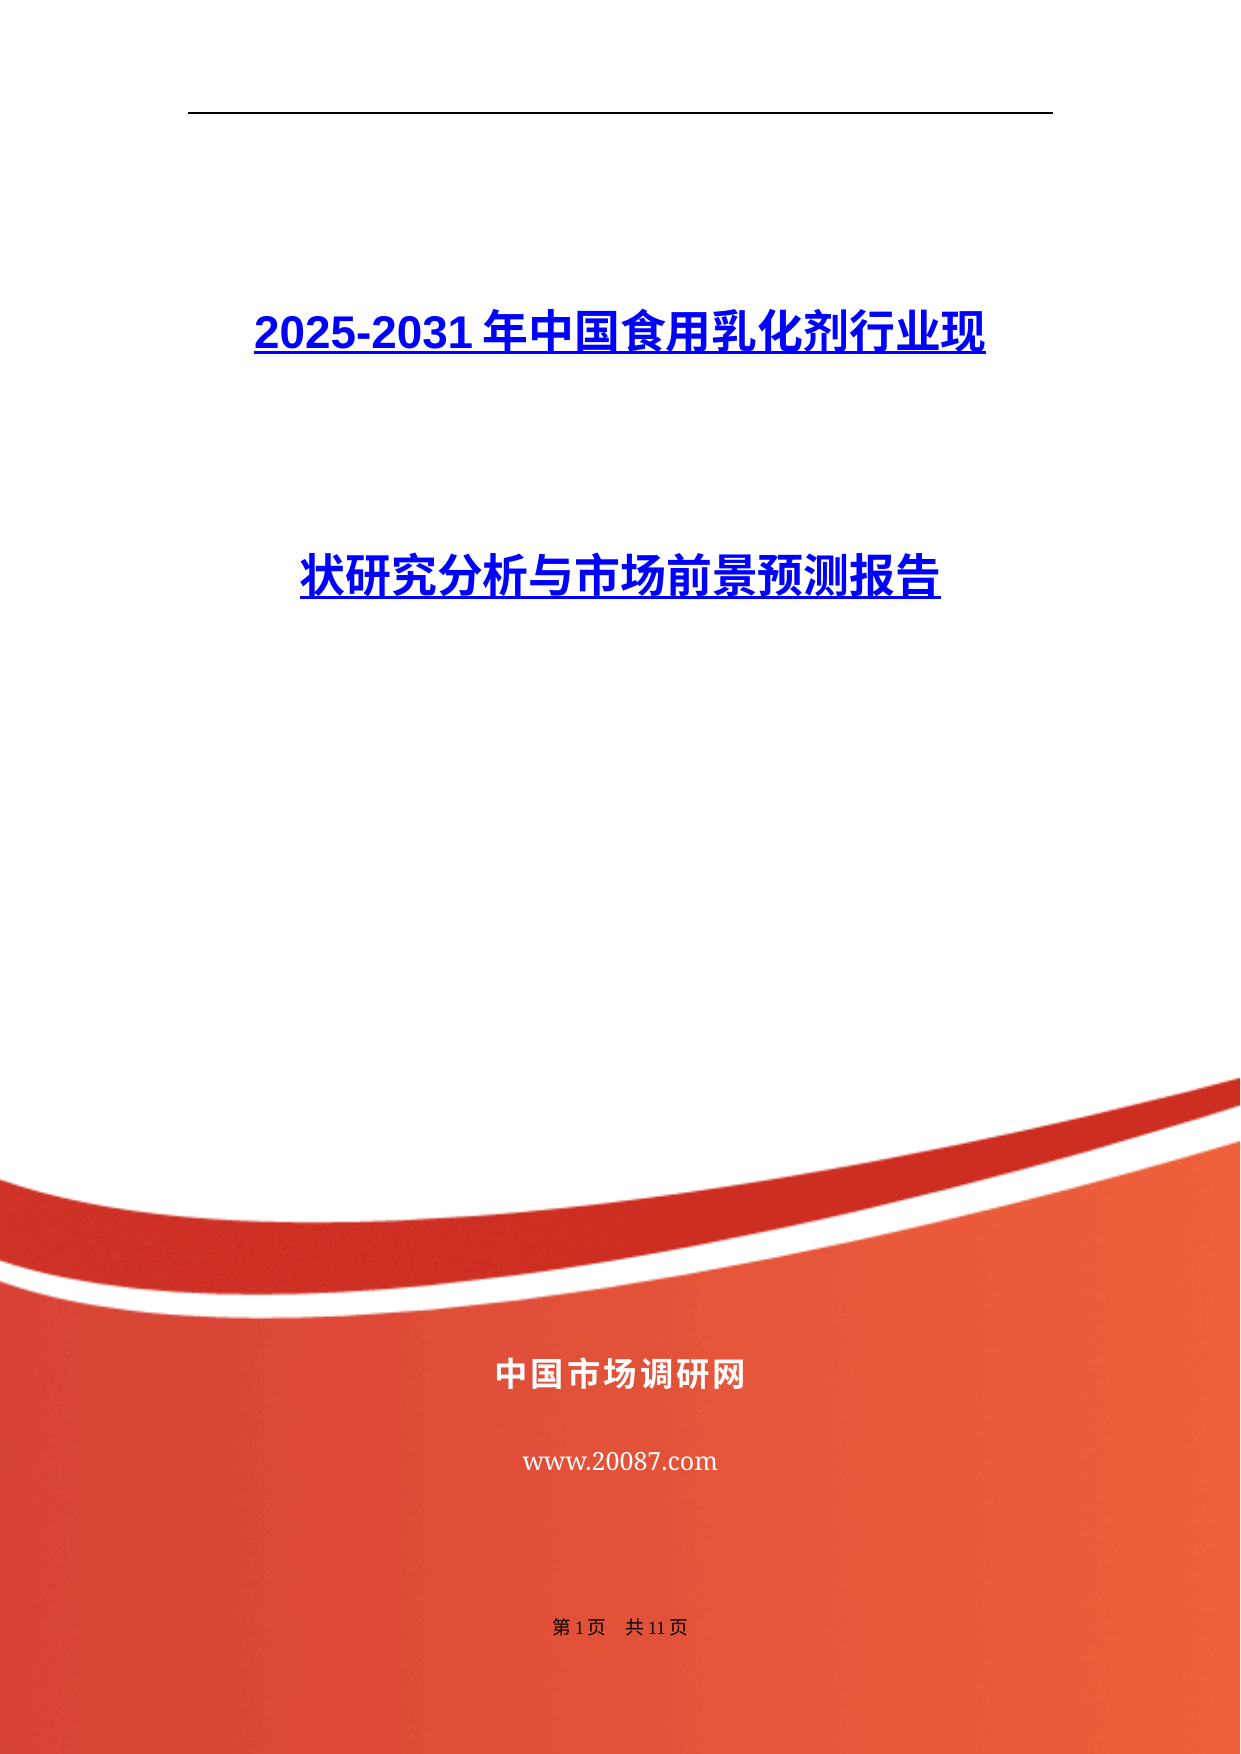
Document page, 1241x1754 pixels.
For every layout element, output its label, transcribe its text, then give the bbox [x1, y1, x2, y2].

picture [0, 1006, 1241, 1754]
table_header 2025-2031年中国食用乳化剂行业现状研究分析与市场前景预测报告 [188, 207, 1053, 773]
subtitle 中国市场调研网 [187, 1339, 1053, 1404]
text www.20087.com [187, 1428, 1053, 1493]
